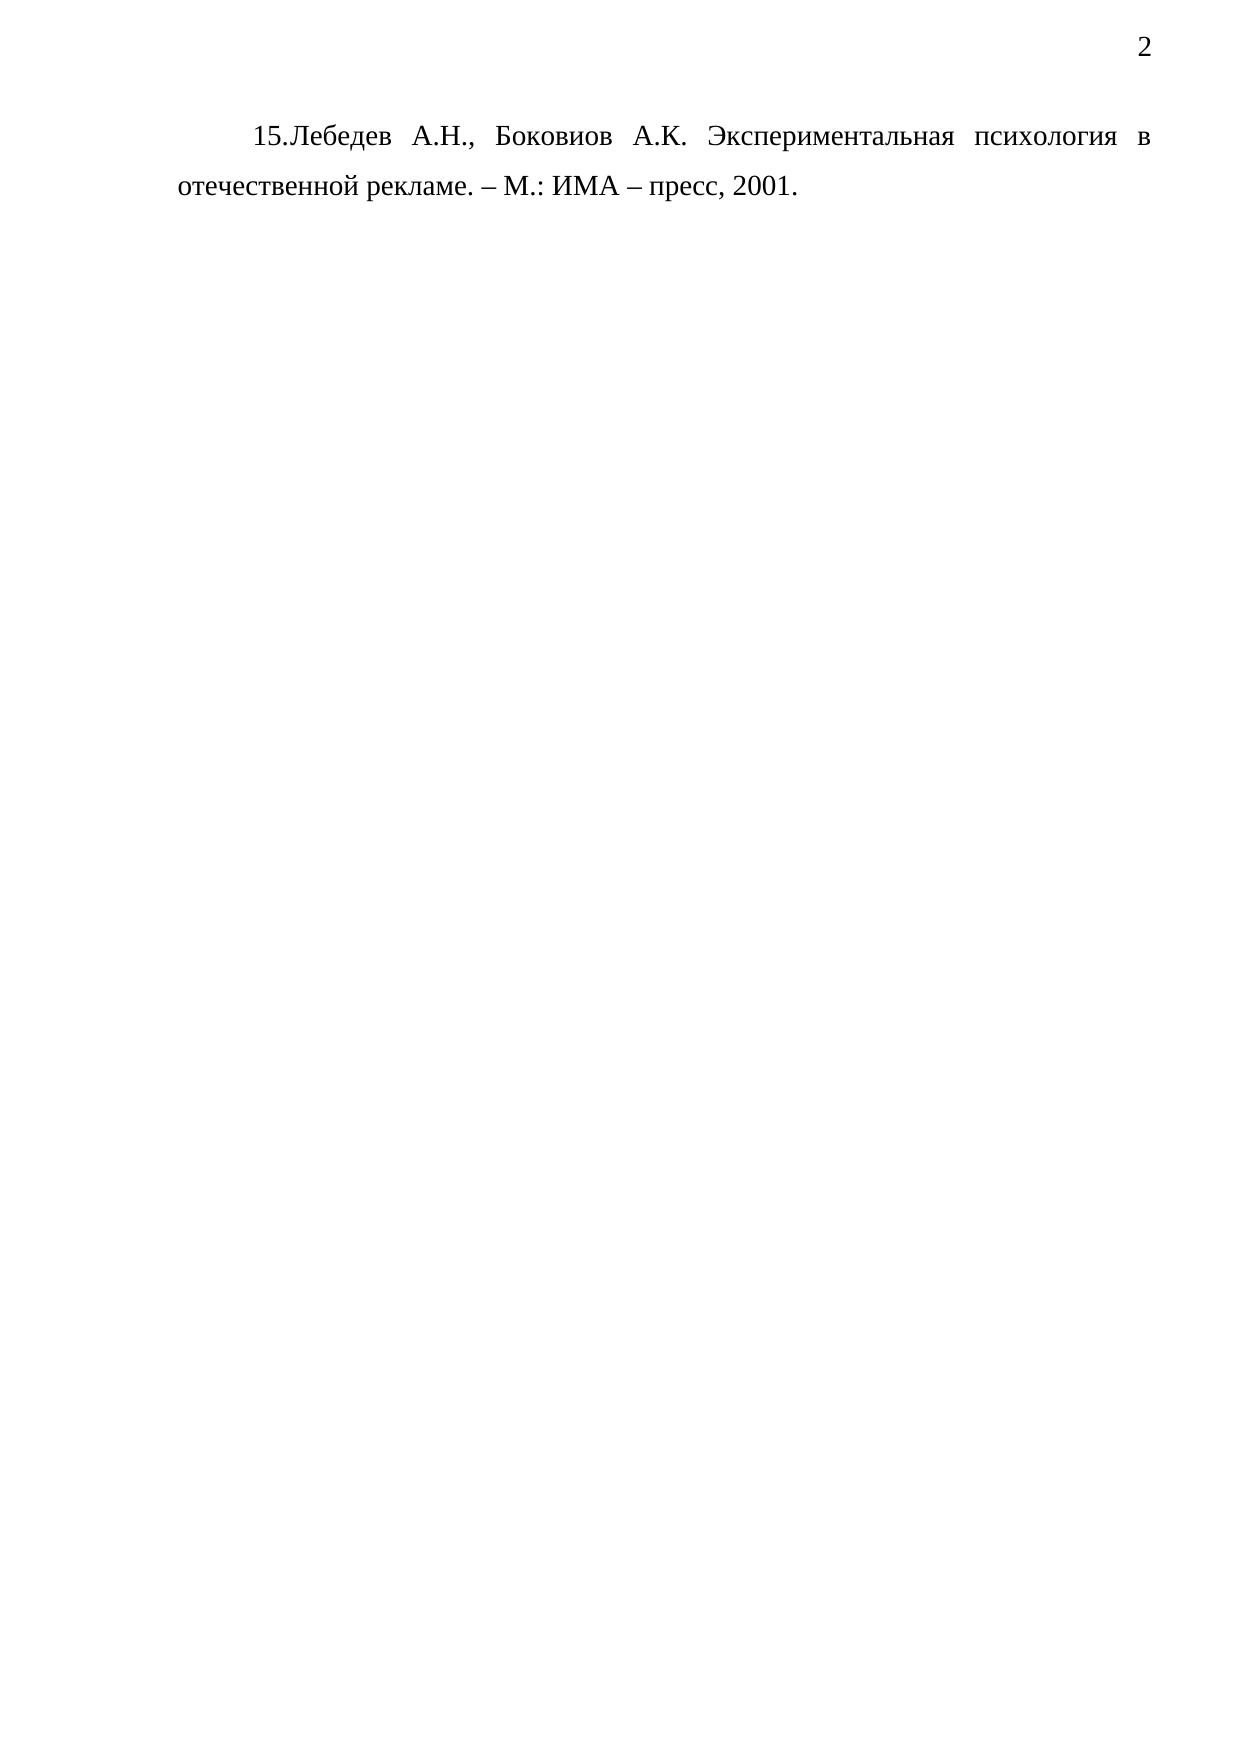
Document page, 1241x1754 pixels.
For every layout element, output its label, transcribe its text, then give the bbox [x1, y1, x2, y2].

text Лебедев А.Н., Боковиов А.К. Экспериментальная психология в отечественной рекламе. – М.: ИМА – пресс, 2001. [177, 118, 1152, 202]
